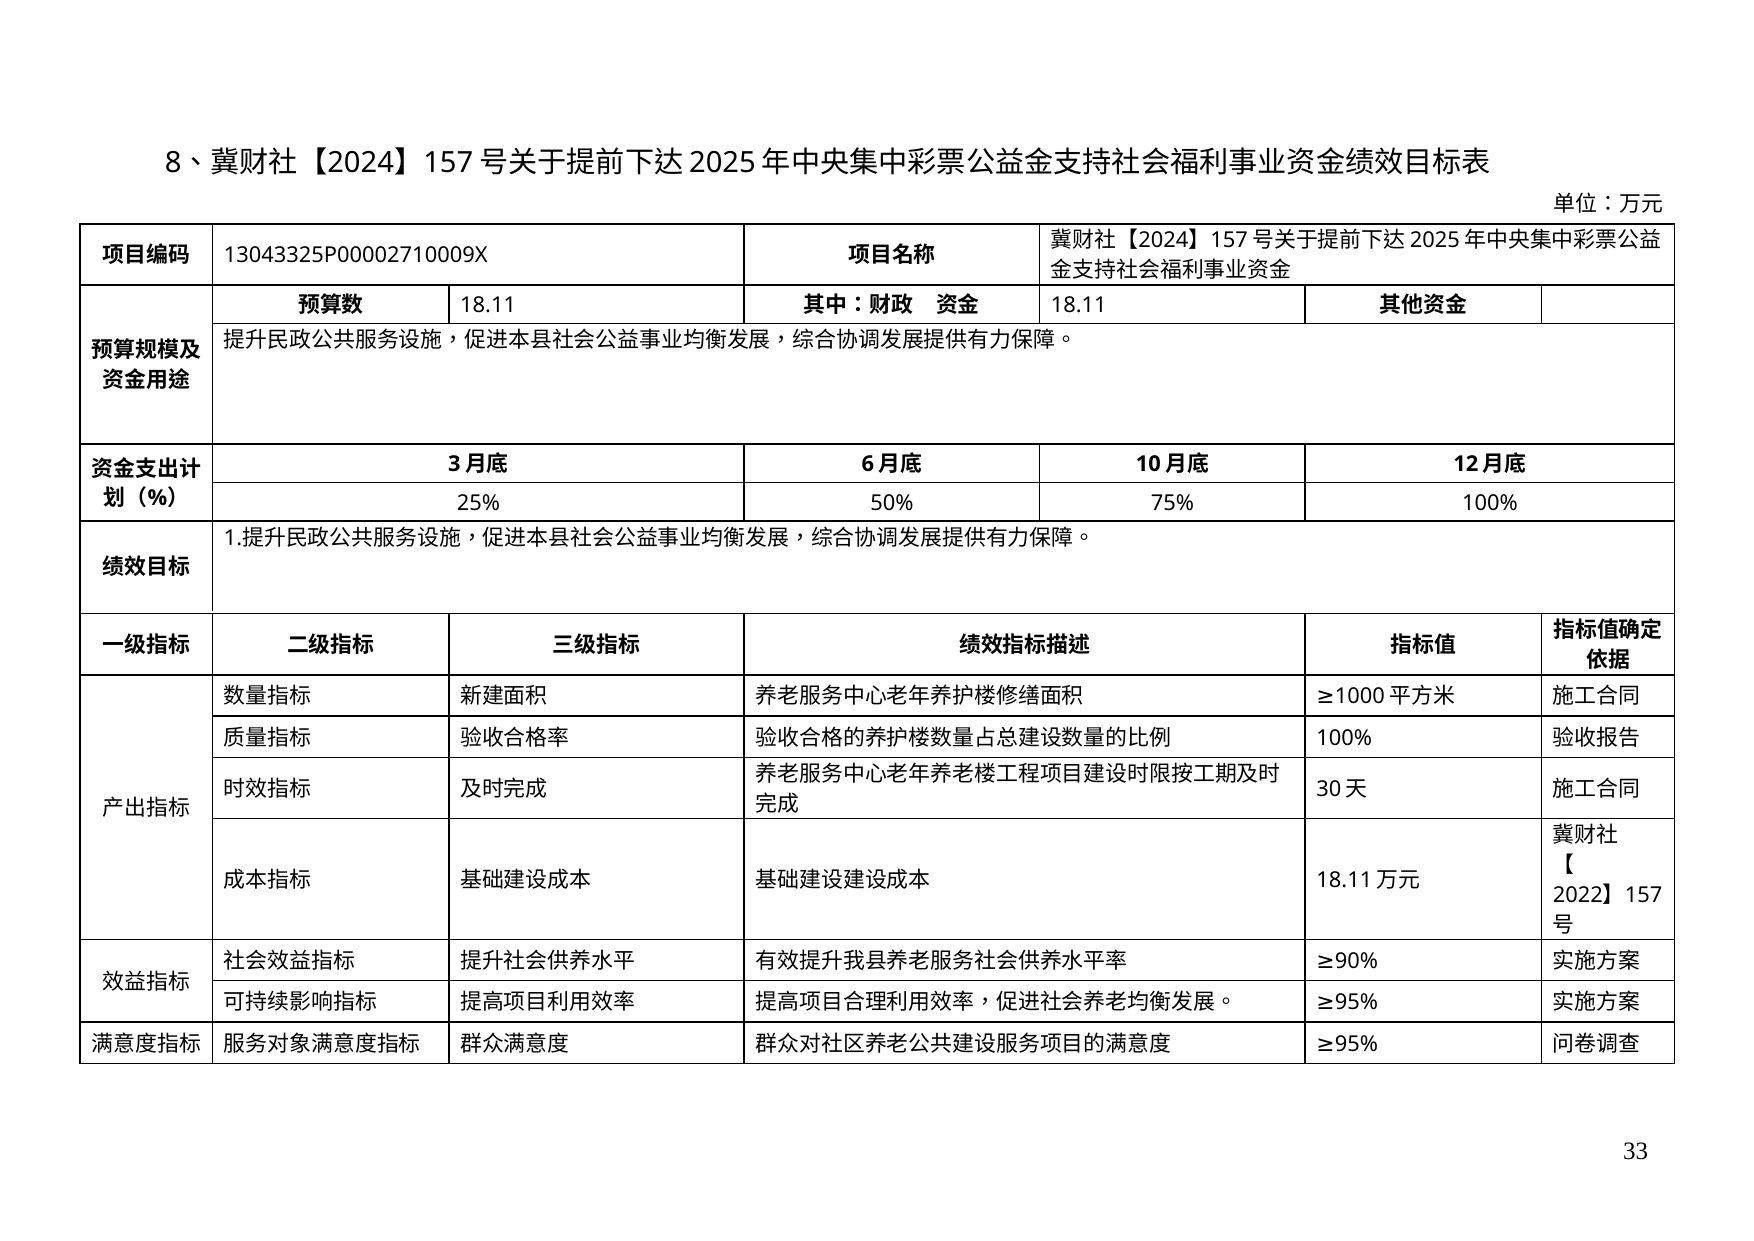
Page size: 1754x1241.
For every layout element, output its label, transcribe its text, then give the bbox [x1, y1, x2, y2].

table_cell ≥1000平方米 [1306, 676, 1541, 715]
table_cell 资金支出计划（%） [81, 445, 212, 520]
table_cell 其他资金 [1306, 286, 1541, 322]
table_cell 18.11万元 [1306, 819, 1541, 938]
table_cell 可持续影响指标 [213, 981, 448, 1021]
table_cell 项目名称 [745, 225, 1039, 284]
table_cell 3月底 [213, 445, 743, 482]
table_cell 基础建设建设成本 [745, 819, 1304, 938]
table_cell 30天 [1306, 758, 1541, 818]
table_cell 社会效益指标 [213, 940, 448, 980]
table_cell 100% [1306, 717, 1541, 757]
table_cell 10月底 [1040, 445, 1304, 482]
table_cell 群众对社区养老公共建设服务项目的满意度 [745, 1023, 1304, 1062]
table_cell ≥90% [1306, 940, 1541, 980]
table_cell 基础建设成本 [450, 819, 743, 938]
table_cell 新建面积 [450, 676, 743, 715]
table_cell 时效指标 [213, 758, 448, 818]
table_cell 提升民政公共服务设施，促进本县社会公益事业均衡发展，综合协调发展提供有力保障。 [213, 324, 1674, 443]
table_cell 50% [745, 483, 1039, 520]
table_cell 及时完成 [450, 758, 743, 818]
table_cell 18.11 [1040, 286, 1304, 322]
table_cell 施工合同 [1542, 676, 1674, 715]
table_cell 施工合同 [1542, 758, 1674, 818]
table_header 单位：万元 [81, 183, 1674, 223]
table_cell 有效提升我县养老服务社会供养水平率 [745, 940, 1304, 980]
table_cell 绩效目标 [81, 522, 212, 611]
table_cell 冀财社【2022】157号 [1542, 819, 1674, 938]
table_cell ≥95% [1306, 981, 1541, 1021]
table_header 绩效指标描述 [745, 614, 1304, 674]
table_cell [1542, 286, 1674, 322]
table_cell 1.提升民政公共服务设施，促进本县社会公益事业均衡发展，综合协调发展提供有力保障。 [213, 522, 1674, 611]
table_header 指标值 [1306, 614, 1541, 674]
table_cell 数量指标 [213, 676, 448, 715]
table_cell 项目编码 [81, 225, 212, 284]
table_cell 12月底 [1306, 445, 1674, 482]
table_cell 提高项目合理利用效率，促进社会养老均衡发展。 [745, 981, 1304, 1021]
text 8、冀财社【2024】157号关于提前下达2025年中央集中彩票公益金支持社会福利事业资金绩效目标表 [106, 142, 1648, 181]
table_cell 18.11 [450, 286, 743, 322]
table_cell 100% [1306, 483, 1674, 520]
table_cell 养老服务中心老年养护楼修缮面积 [745, 676, 1304, 715]
table_cell 服务对象满意度指标 [213, 1023, 448, 1062]
table_cell 75% [1040, 483, 1304, 520]
table_cell ≥95% [1306, 1023, 1541, 1062]
table_cell 成本指标 [213, 819, 448, 938]
table_cell 6月底 [745, 445, 1039, 482]
table_header 三级指标 [450, 614, 743, 674]
table_cell 预算规模及资金用途 [81, 286, 212, 443]
table_cell 实施方案 [1542, 940, 1674, 980]
table_cell 提高项目利用效率 [450, 981, 743, 1021]
table_cell 冀财社【2024】157号关于提前下达2025年中央集中彩票公益金支持社会福利事业资金 [1040, 225, 1674, 284]
table_cell 提升社会供养水平 [450, 940, 743, 980]
table_cell 产出指标 [81, 676, 212, 938]
table_cell 13043325P00002710009X [213, 225, 743, 284]
table_header 二级指标 [213, 614, 448, 674]
table_header 指标值确定依据 [1542, 614, 1674, 674]
table_cell 效益指标 [81, 940, 212, 1021]
table_cell 养老服务中心老年养老楼工程项目建设时限按工期及时完成 [745, 758, 1304, 818]
table_cell 质量指标 [213, 717, 448, 757]
table_header 一级指标 [81, 614, 212, 674]
table_cell 实施方案 [1542, 981, 1674, 1021]
table_cell 验收报告 [1542, 717, 1674, 757]
table_cell 预算数 [213, 286, 448, 322]
table_cell 25% [213, 483, 743, 520]
table_cell 验收合格率 [450, 717, 743, 757]
table_cell 其中：财政 资金 [745, 286, 1039, 322]
table_cell 满意度指标 [81, 1023, 212, 1062]
table_cell 验收合格的养护楼数量占总建设数量的比例 [745, 717, 1304, 757]
table_cell 群众满意度 [450, 1023, 743, 1062]
table_cell 问卷调查 [1542, 1023, 1674, 1062]
